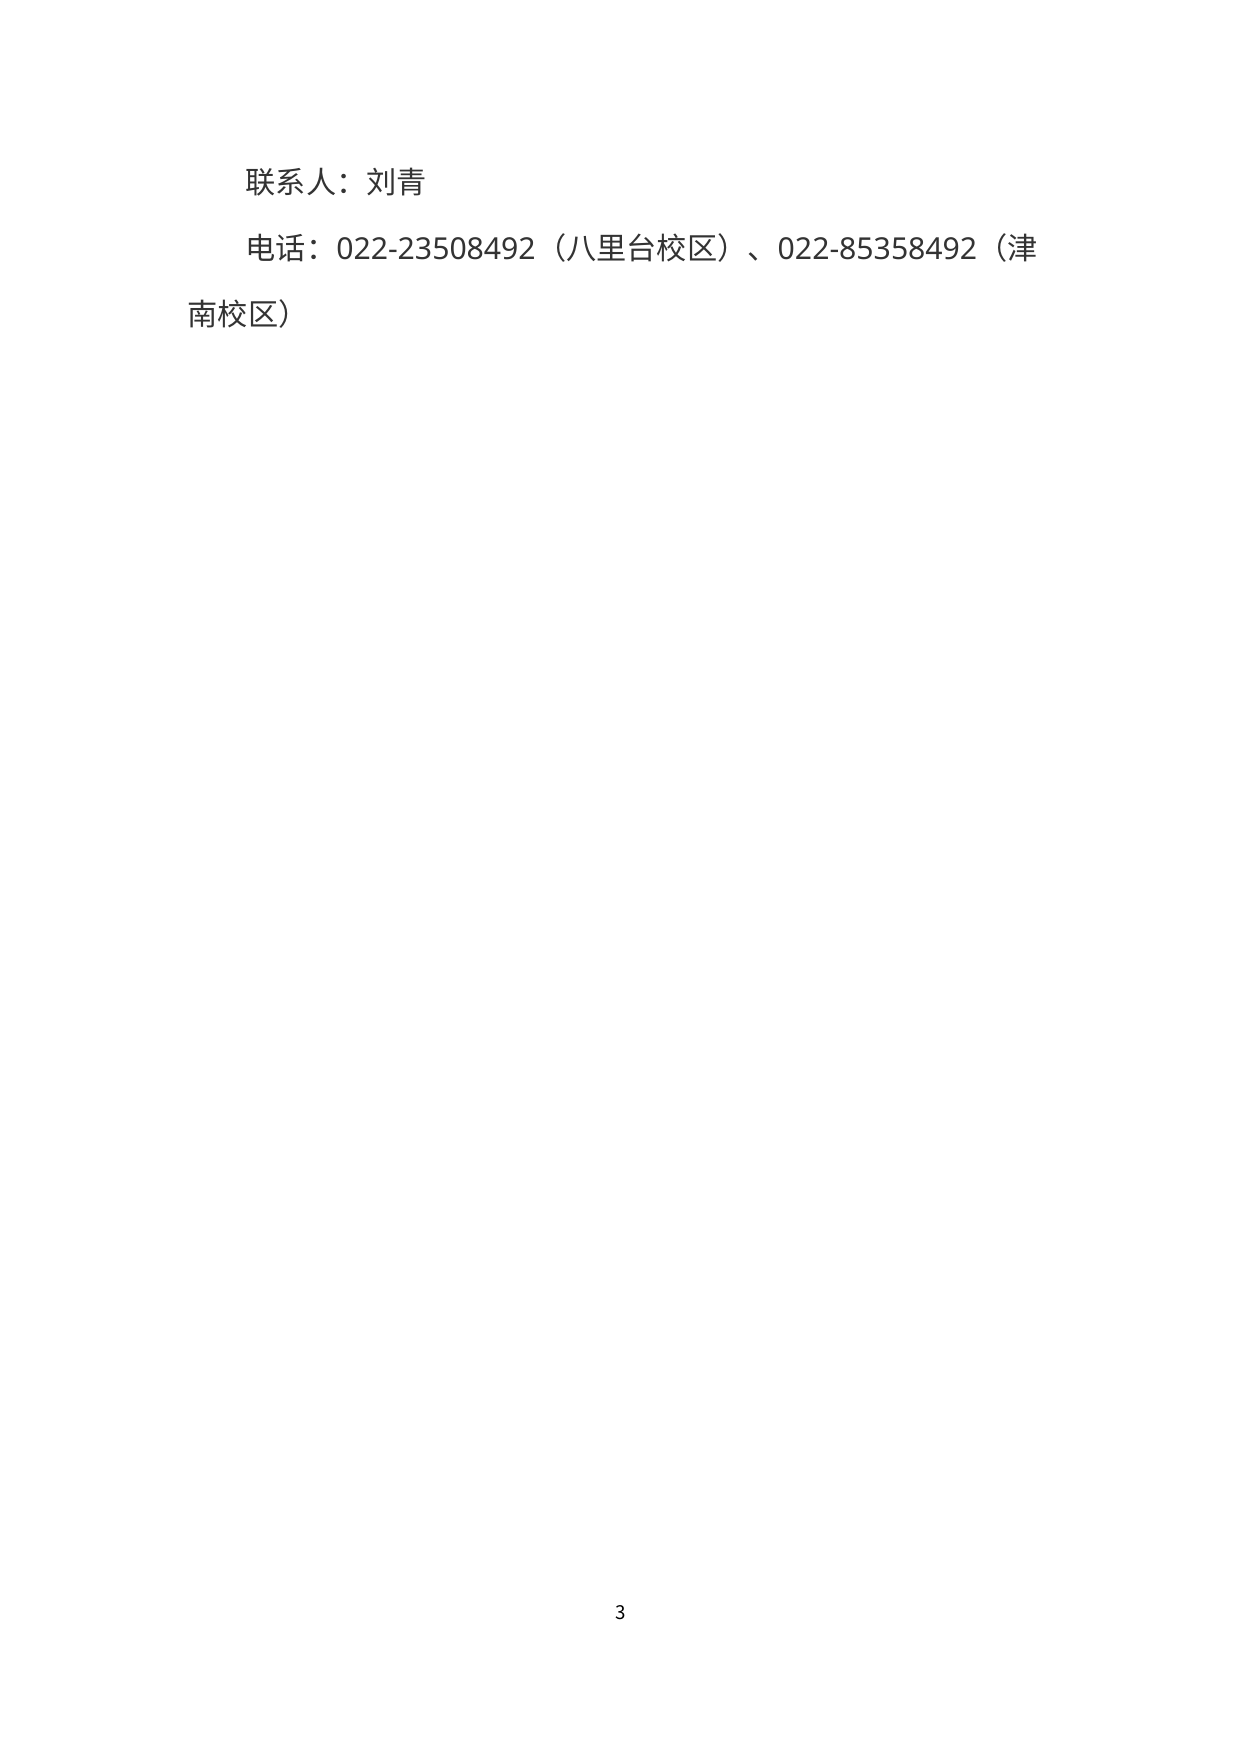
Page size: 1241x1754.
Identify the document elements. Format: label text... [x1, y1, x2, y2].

text 联系人：刘青 [187, 159, 1053, 203]
text 电话：022-23508492（八里台校区）、022-85358492（津南校区） [187, 224, 1053, 334]
